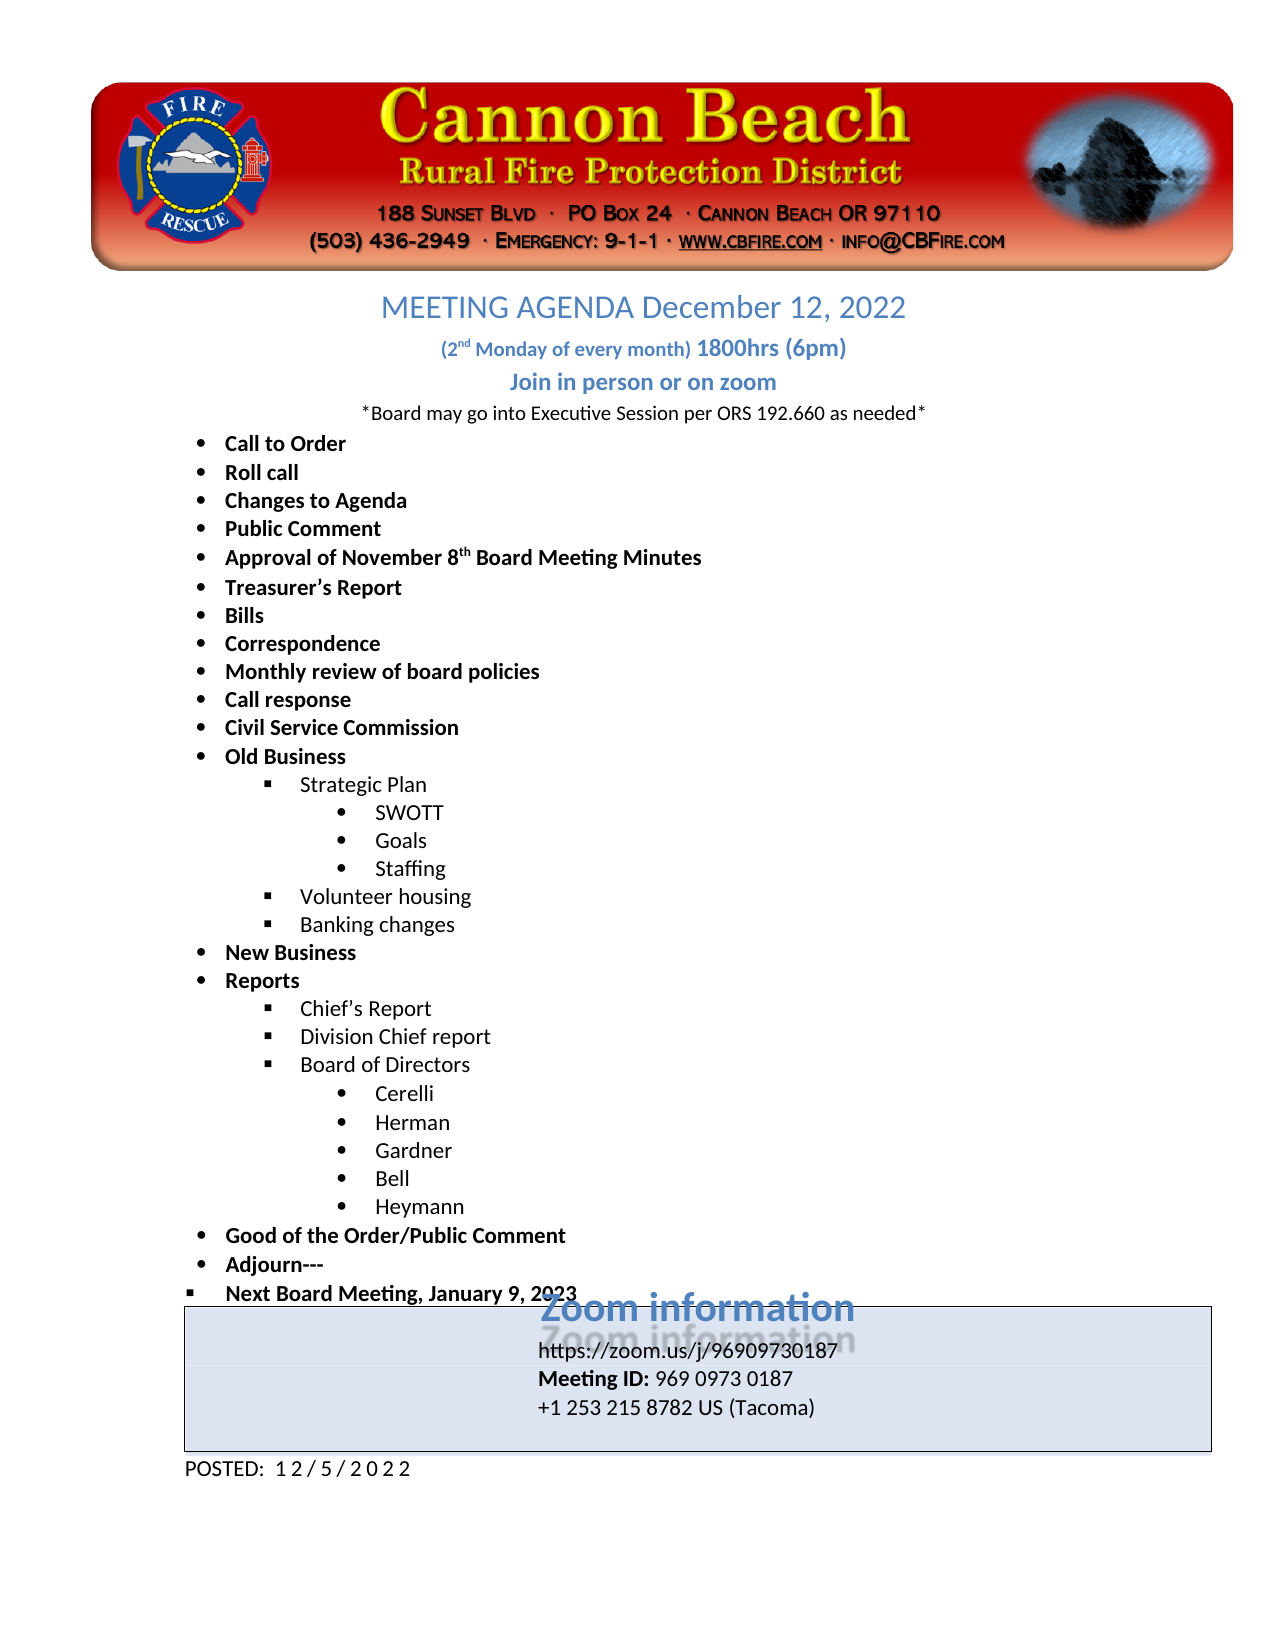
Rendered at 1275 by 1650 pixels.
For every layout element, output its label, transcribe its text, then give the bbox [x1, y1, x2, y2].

list Division Chief report [263, 1022, 1222, 1050]
list Call response [197, 685, 1222, 713]
list Goals [337, 826, 1222, 854]
list New Business [197, 938, 1222, 966]
list Call to Order [197, 428, 1222, 457]
list Civil Service Commission [197, 713, 1222, 741]
list Gardner [338, 1136, 1222, 1164]
list Bell [338, 1164, 1222, 1192]
list Changes to Agenda [197, 486, 1222, 514]
list Public Comment [197, 514, 1222, 542]
list Next Board Meeting, January 9, 2023POSTED: 12/5/2022 [184, 1279, 1222, 1482]
text Join in person or on zoom [292, 366, 995, 397]
list Cerelli [338, 1078, 1222, 1107]
list Good of the Order/Public Comment [197, 1221, 1222, 1249]
list Approval of November 8th Board Meeting Minutes [197, 543, 1222, 572]
list Herman [338, 1107, 1222, 1136]
list Treasurer’s Report [197, 572, 1222, 601]
picture [75, 45, 1234, 287]
list Bills [197, 601, 1222, 629]
list Reports [197, 966, 1222, 994]
list Old Business [197, 741, 1222, 770]
text *Board may go into Executive Session per ORS 192.660 as needed* [292, 400, 995, 425]
text MEETING AGENDA December 12, 2022 [292, 287, 995, 327]
list Board of Directors [263, 1050, 1222, 1078]
list Adjourn--- [197, 1249, 1222, 1279]
list Heymann [338, 1192, 1222, 1220]
text (2nd Monday of every month) 1800hrs (6pm) [292, 332, 995, 362]
list Correspondence [197, 629, 1222, 657]
list Monthly review of board policies [197, 657, 1222, 685]
list Staffing [337, 854, 1222, 882]
list Volunteer housing [262, 882, 1222, 910]
list Banking changes [262, 910, 1222, 938]
list Roll call [197, 457, 1222, 486]
list Chief’s Report [263, 994, 1222, 1022]
list Strategic Plan [262, 770, 1222, 798]
list SWOTT [337, 798, 1222, 826]
